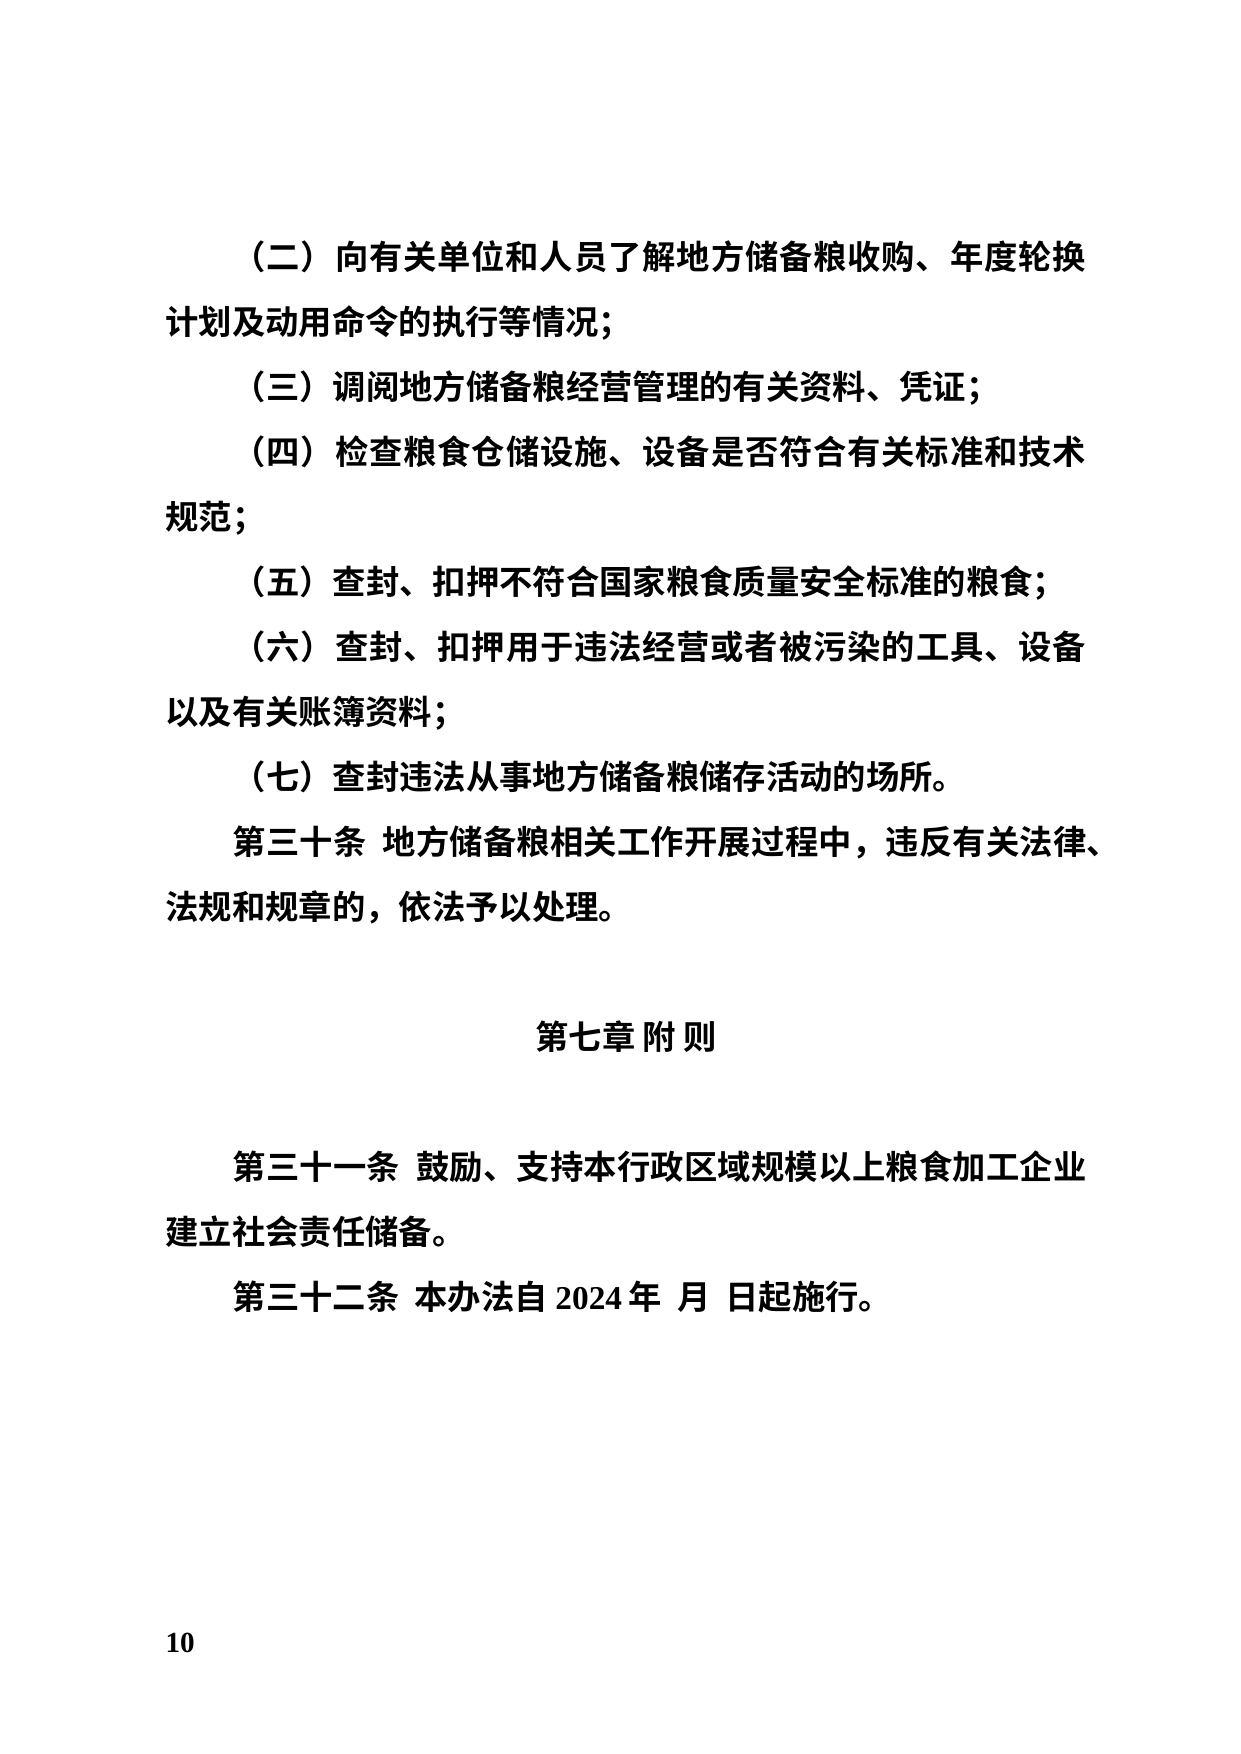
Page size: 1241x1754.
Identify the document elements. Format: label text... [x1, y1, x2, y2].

text （六）查封、扣押用于违法经营或者被污染的工具、设备以及有关账簿资料； [165, 612, 1087, 742]
text （四）检查粮食仓储设施、设备是否符合有关标准和技术规范； [165, 417, 1087, 547]
text 第七章 附 则 [165, 1002, 1087, 1067]
text 第三十二条 本办法自 2024年 月 日起施行。 [165, 1262, 1087, 1327]
text 第三十一条 鼓励、支持本行政区域规模以上粮食加工企业建立社会责任储备。 [165, 1132, 1087, 1262]
text （七）查封违法从事地方储备粮储存活动的场所。 [165, 742, 1087, 807]
text （三）调阅地方储备粮经营管理的有关资料、凭证； [165, 352, 1087, 417]
text （五）查封、扣押不符合国家粮食质量安全标准的粮食； [165, 547, 1087, 612]
text （二）向有关单位和人员了解地方储备粮收购、年度轮换计划及动用命令的执行等情况； [165, 222, 1087, 352]
text 第三十条 地方储备粮相关工作开展过程中，违反有关法律、法规和规章的，依法予以处理。 [165, 807, 1087, 937]
